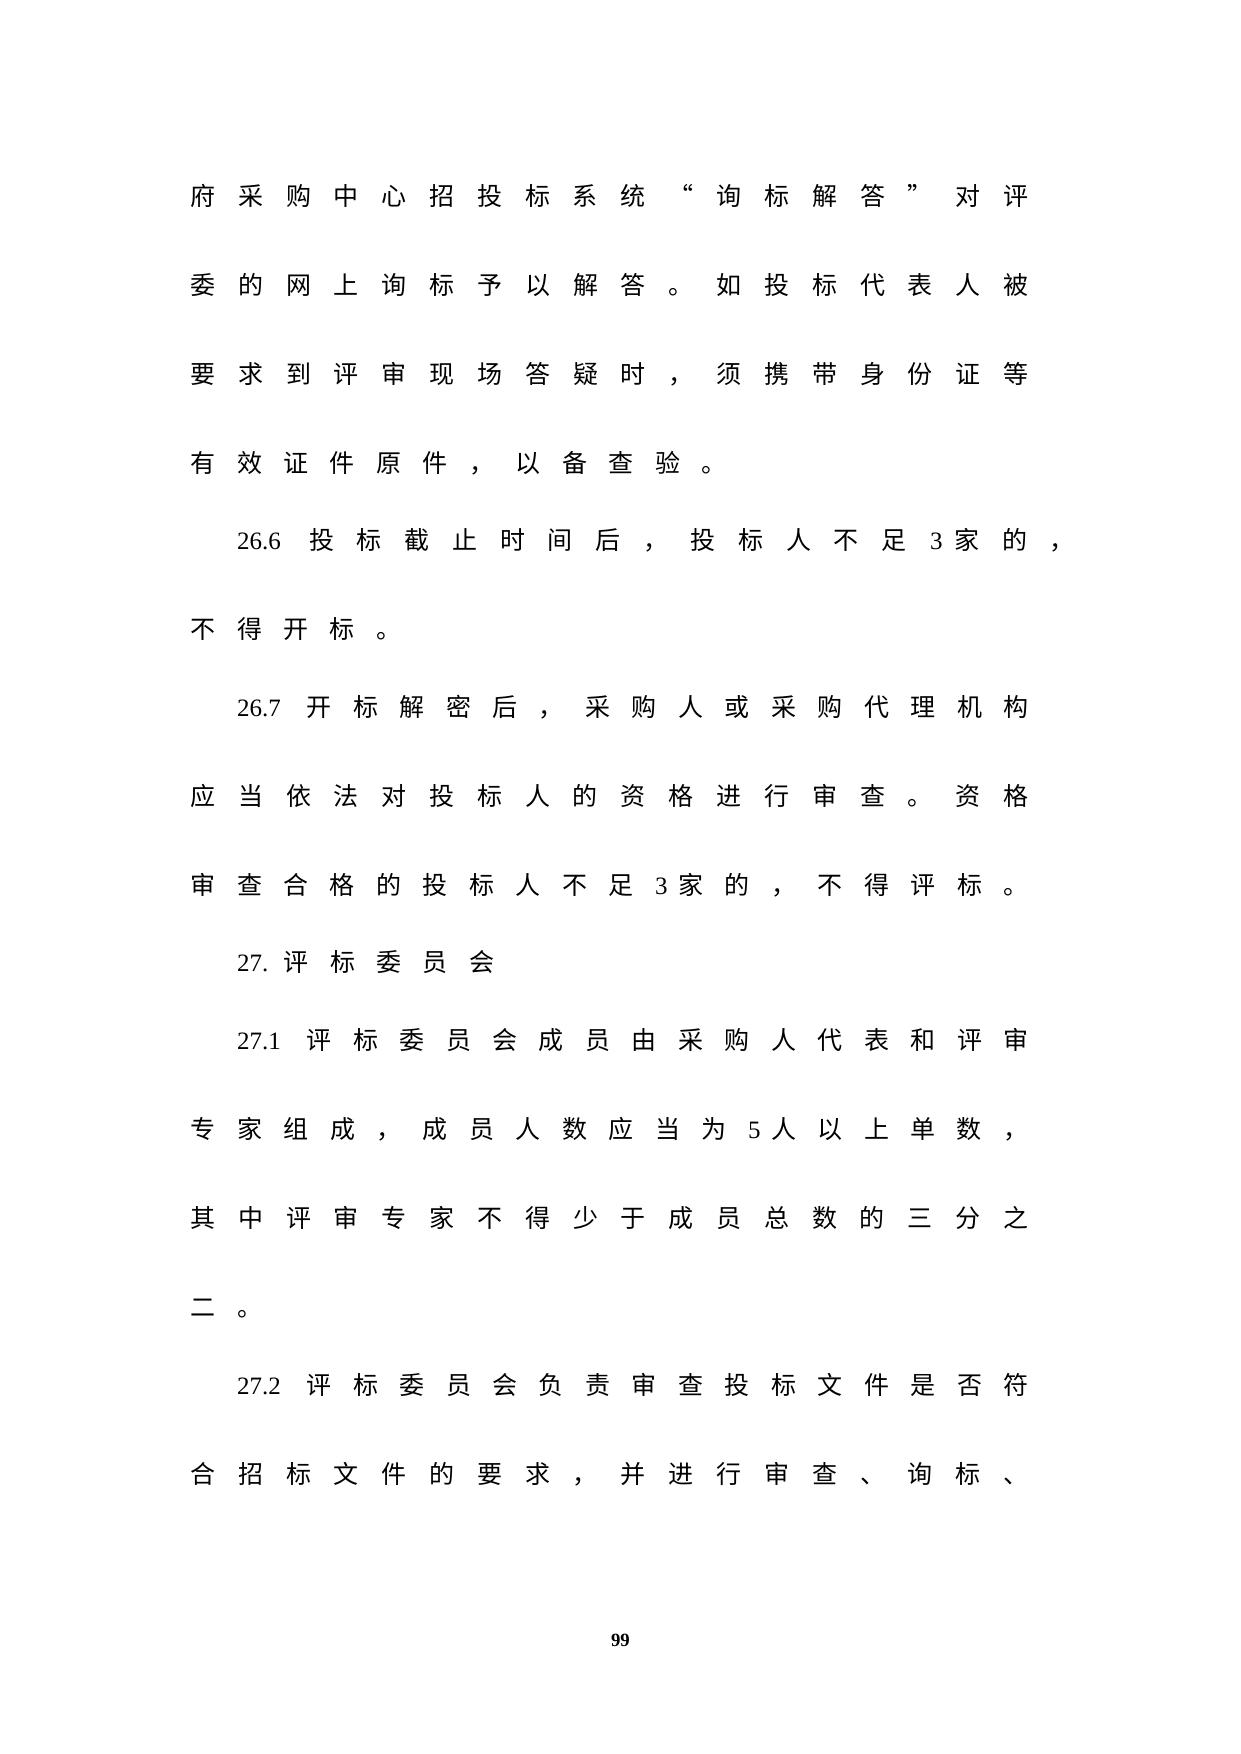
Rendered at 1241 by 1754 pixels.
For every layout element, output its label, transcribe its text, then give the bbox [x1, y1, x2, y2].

text 27.1 评标委员会成员由采购人代表和评审专家组成，成员人数应当为5人以上单数，其中评审专家不得少于成员总数的三分之二。 [190, 1009, 1050, 1335]
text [190, 164, 1050, 491]
text 27. 评标委员会 [190, 931, 1050, 991]
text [190, 1353, 1050, 1502]
text 26.7 开标解密后，采购人或采购代理机构应当依法对投标人的资格进行审查。资格审查合格的投标人不足3家的，不得评标。 [190, 676, 1050, 913]
text 26.6 投标截止时间后，投标人不足3家的，不得开标。 [190, 509, 1050, 658]
